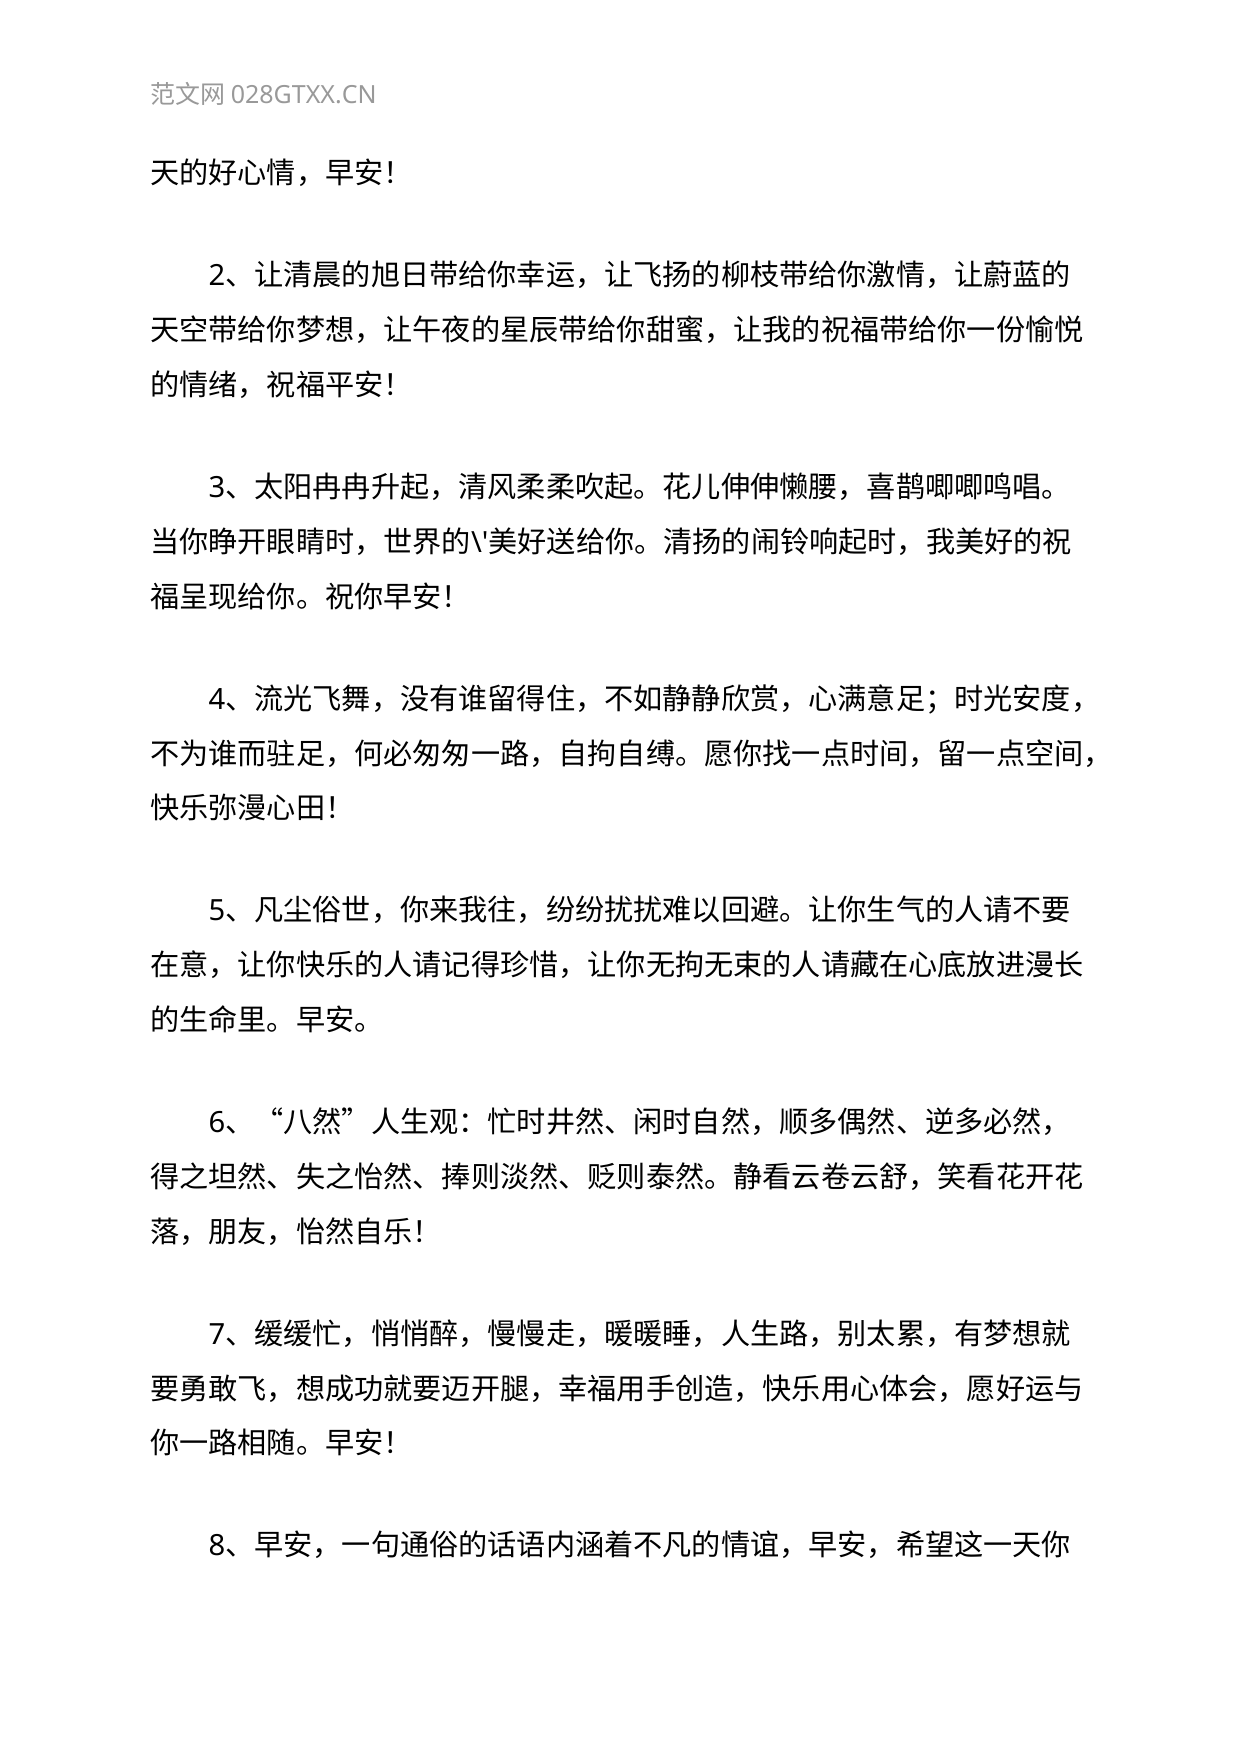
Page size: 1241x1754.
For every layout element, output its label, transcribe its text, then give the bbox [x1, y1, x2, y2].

text 7、缓缓忙，悄悄醉，慢慢走，暖暖睡，人生路，别太累，有梦想就要勇敢飞，想成功就要迈开腿，幸福用手创造，快乐用心体会，愿好运与你一路相随。早安！ [150, 1310, 1090, 1462]
text 2、让清晨的旭日带给你幸运，让飞扬的柳枝带给你激情，让蔚蓝的天空带给你梦想，让午夜的星辰带给你甜蜜，让我的祝福带给你一份愉悦的情绪，祝福平安！ [150, 252, 1090, 404]
text 3、太阳冉冉升起，清风柔柔吹起。花儿伸伸懒腰，喜鹊唧唧鸣唱。当你睁开眼睛时，世界的\'美好送给你。清扬的闹铃响起时，我美好的祝福呈现给你。祝你早安！ [150, 463, 1090, 616]
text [150, 1522, 1090, 1564]
text 5、凡尘俗世，你来我往，纷纷扰扰难以回避。让你生气的人请不要在意，让你快乐的人请记得珍惜，让你无拘无束的人请藏在心底放进漫长的生命里。早安。 [150, 887, 1090, 1039]
text 6、“八然”人生观：忙时井然、闲时自然，顺多偶然、逆多必然，得之坦然、失之怡然、捧则淡然、贬则泰然。静看云卷云舒，笑看花开花落，朋友，怡然自乐！ [150, 1098, 1090, 1251]
text 4、流光飞舞，没有谁留得住，不如静静欣赏，心满意足；时光安度，不为谁而驻足，何必匆匆一路，自拘自缚。愿你找一点时间，留一点空间，快乐弥漫心田！ [150, 675, 1090, 827]
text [150, 150, 1090, 192]
